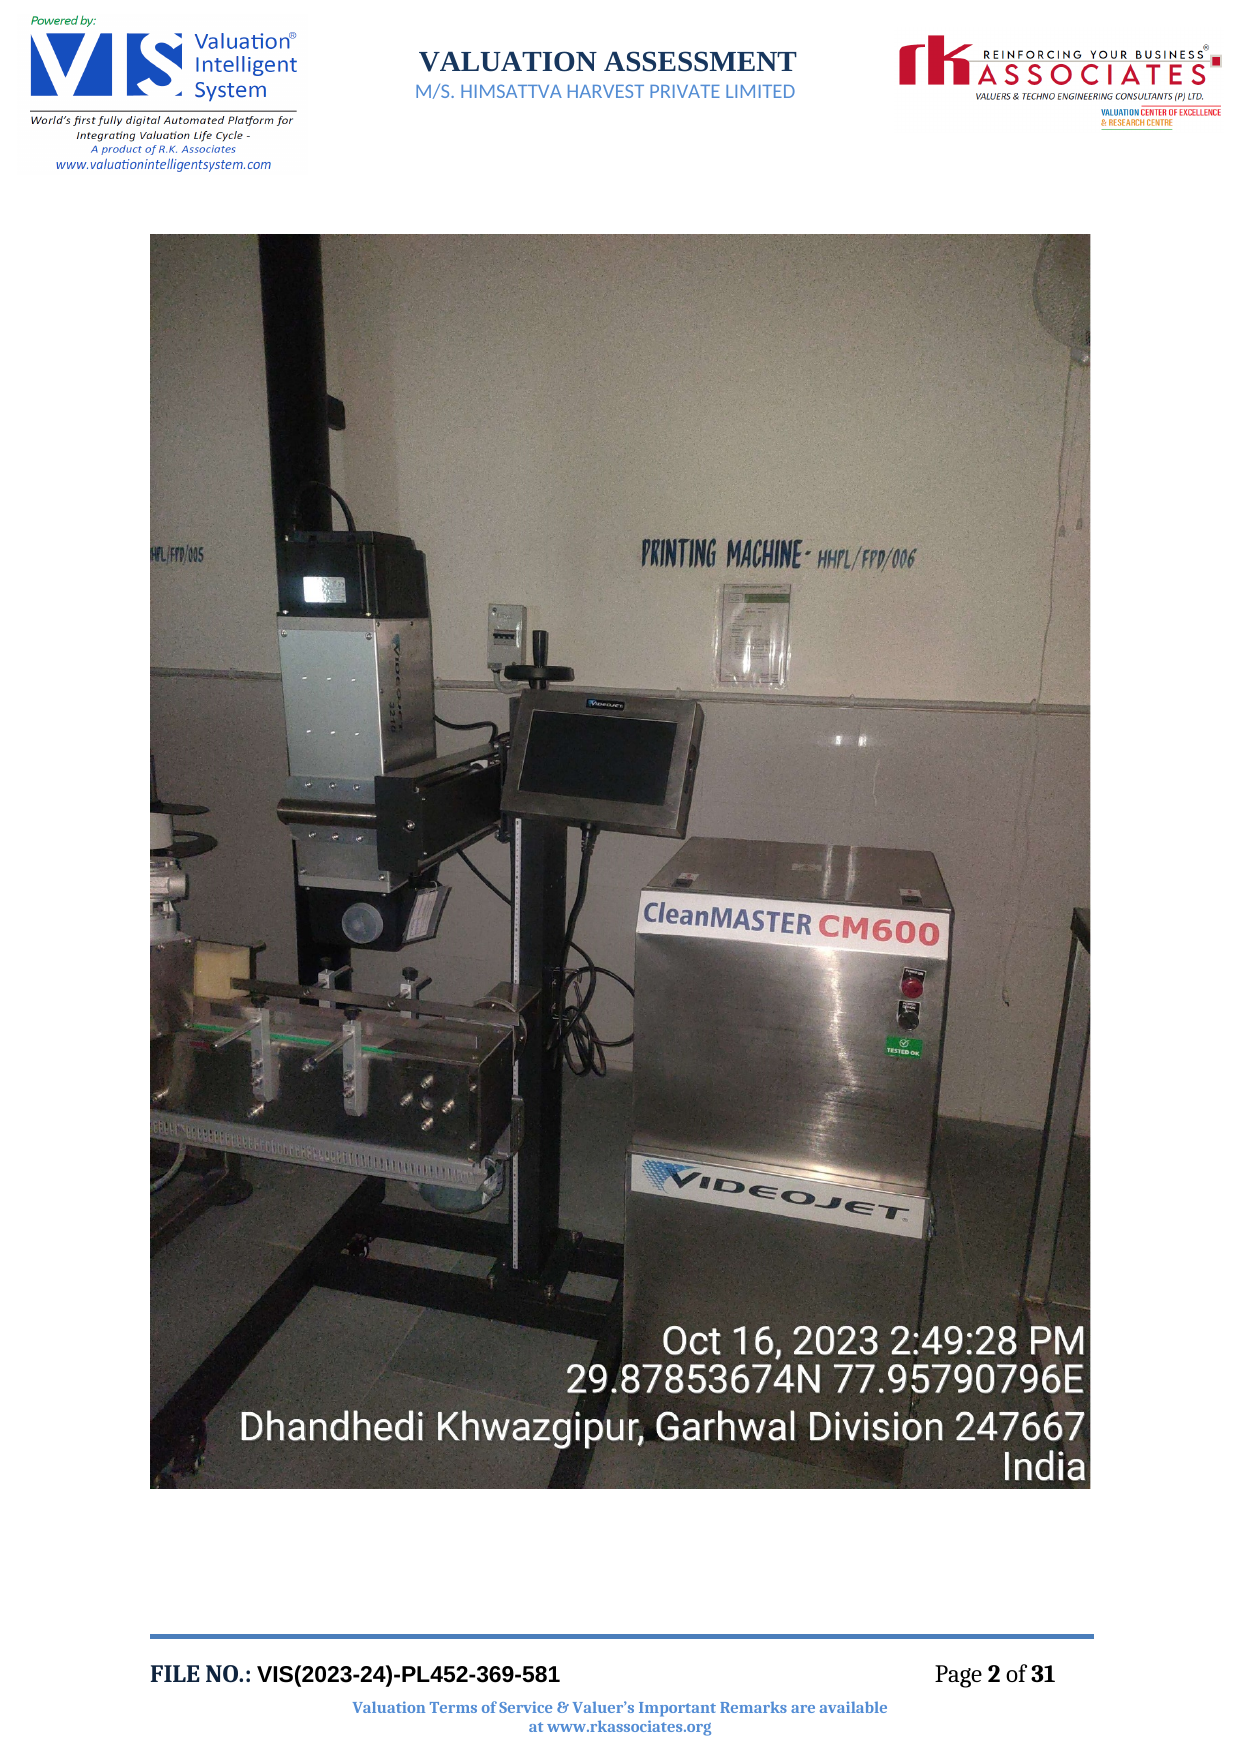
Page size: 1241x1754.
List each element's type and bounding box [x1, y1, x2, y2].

picture [150, 234, 1091, 1489]
picture [17, 14, 308, 175]
picture [893, 27, 1224, 133]
